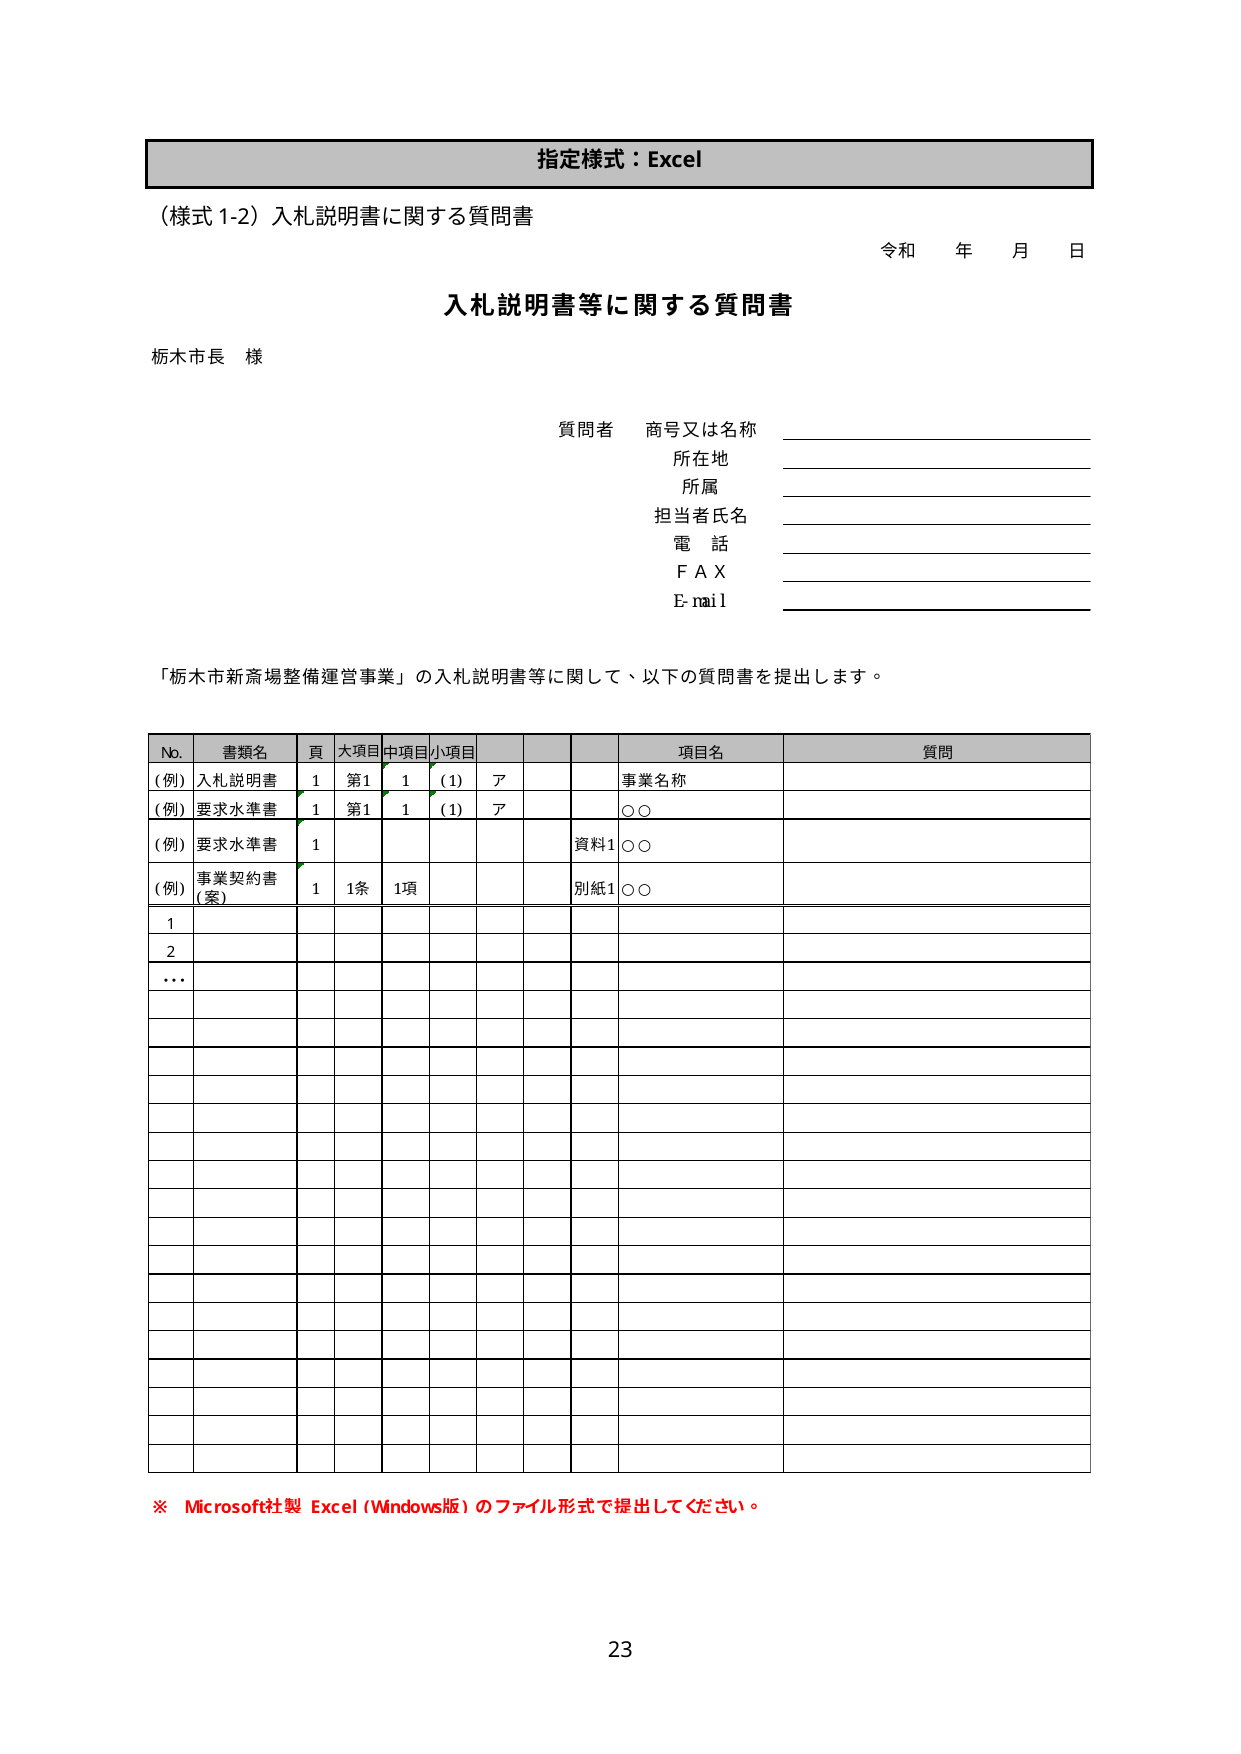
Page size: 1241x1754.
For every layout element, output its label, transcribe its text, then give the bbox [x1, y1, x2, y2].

subtitle （様式1-2）入札説明書に関する質問書 [148, 196, 1092, 234]
